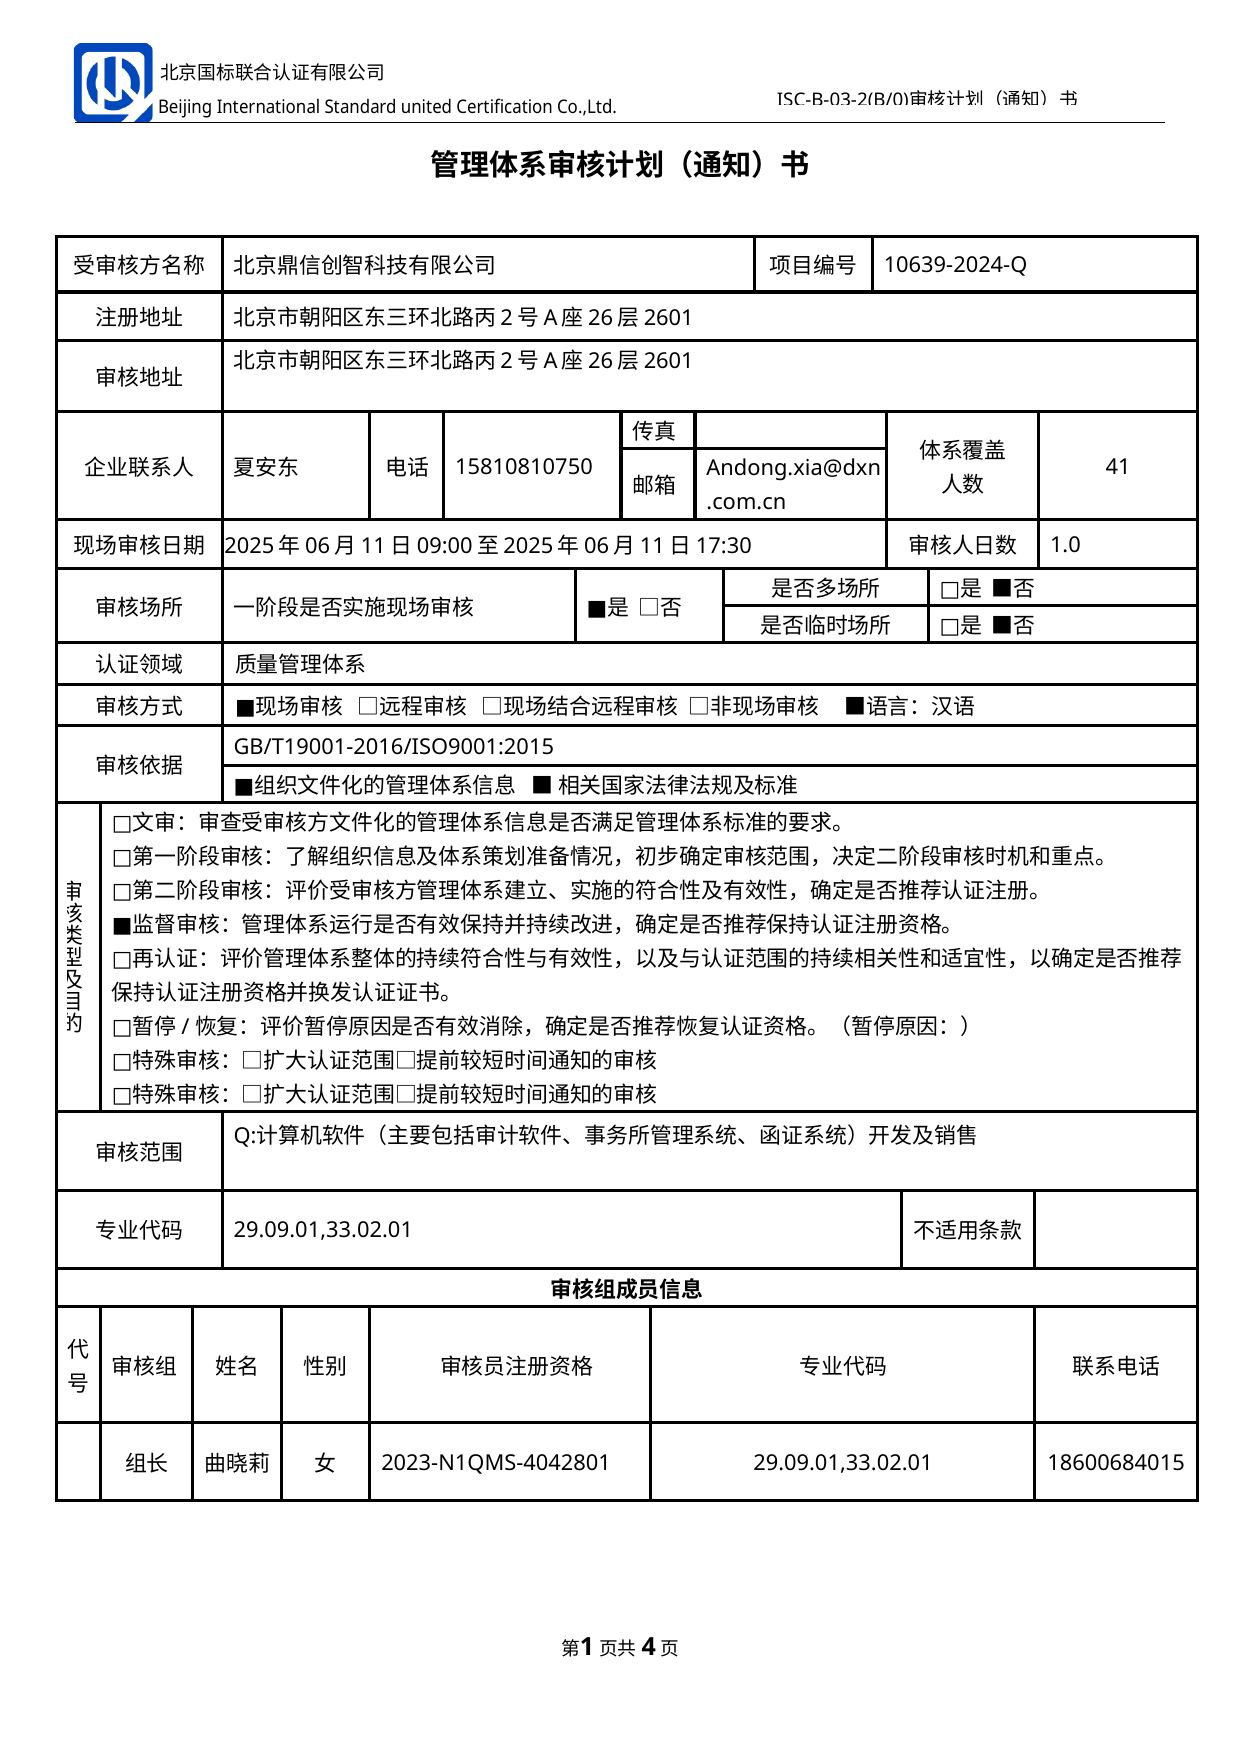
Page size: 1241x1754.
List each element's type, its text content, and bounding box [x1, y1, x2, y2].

table_cell 是否临时场所 [725, 607, 927, 641]
table_cell 专业代码 [652, 1308, 1033, 1421]
table_cell 认证领域 [58, 644, 221, 682]
table_cell 审核组 [102, 1308, 191, 1421]
table_header 北京鼎信创智科技有限公司 [224, 238, 753, 290]
table_cell 一阶段是否实施现场审核 [224, 570, 574, 641]
table_cell 姓名 [194, 1308, 280, 1421]
table_cell 质量管理体系 [224, 644, 1196, 682]
table_cell Andong.xia@dxn.com.cn [697, 450, 885, 518]
table_cell 女 [283, 1424, 368, 1499]
table_cell 审核地址 [58, 342, 221, 410]
table_cell 代号 [58, 1308, 99, 1421]
table_cell □文审：审查受审核方文件化的管理体系信息是否满足管理体系标准的要求。 □第一阶段审核：了解组织信息及体系策划准备情况，初步确定审核范围，决定二阶段审核时机和重点。 □第二阶段审核：评价受审核方管理体系建立、实施的符合性及有效性，确定是否推荐认证注册。 ■监督审核：管理体系运行是否有效保持并持续改进，确定是否推荐保持认证注册资格。 □再认证：评价管理体系整体的持续符合性与有效性，以及与认证范围的持续相关性和适宜性，以确定是否推荐保持认证注册资格并换发认证证书。 □暂停 / 恢复：评价暂停原因是否有效消除，确定是否推荐恢复认证资格。（暂停原因：） □特殊审核：□扩大认证范围□提前较短时间通知的审核 □特殊审核：□扩大认证范围□提前较短时间通知的审核 [102, 804, 1196, 1110]
table_cell 北京市朝阳区东三环北路丙2号A座26层2601 [224, 294, 1196, 339]
table_cell 2023-N1QMS-4042801 [371, 1424, 649, 1499]
table_cell 审核类型及目的 [58, 804, 99, 1110]
table_cell 曲晓莉 [194, 1424, 280, 1499]
table_cell 1.0 [1040, 521, 1196, 567]
table_cell Q:计算机软件（主要包括审计软件、事务所管理系统、函证系统）开发及销售 [224, 1113, 1196, 1188]
table_cell 审核组成员信息 [58, 1270, 1196, 1305]
table_cell 现场审核日期 [58, 521, 221, 567]
table_header 10639-2024-Q [874, 238, 1196, 290]
table_cell ■现场审核 □远程审核 □现场结合远程审核 □非现场审核 ■语言：汉语 [224, 686, 1196, 724]
table_cell 29.09.01,33.02.01 [652, 1424, 1033, 1499]
table_cell □是 ■否 [930, 570, 1196, 604]
table_cell 2025年06月11日 09:00至2025年06月11日 17:30 [224, 521, 885, 567]
table_cell 审核依据 [58, 727, 221, 801]
table_cell 电话 [371, 413, 442, 518]
table_cell 体系覆盖 人数 [888, 413, 1037, 518]
table_cell 不适用条款 [903, 1192, 1033, 1267]
table_cell 邮箱 [623, 450, 693, 518]
table_cell 联系电话 [1036, 1308, 1196, 1421]
table_cell 审核人日数 [888, 521, 1037, 567]
table_cell 是否多场所 [725, 570, 927, 604]
table_cell 审核员注册资格 [371, 1308, 649, 1421]
table_cell 审核场所 [58, 570, 221, 641]
table_header 项目编号 [756, 238, 871, 290]
table_cell 性别 [283, 1308, 368, 1421]
table_cell ■是 □否 [577, 570, 722, 641]
table_cell [697, 413, 885, 447]
table_cell 18600684015 [1036, 1424, 1196, 1499]
table_cell 审核方式 [58, 686, 221, 724]
table_header 受审核方名称 [58, 238, 221, 290]
table_cell 企业联系人 [58, 413, 221, 518]
table_cell ■组织文件化的管理体系信息 ■ 相关国家法律法规及标准 [224, 767, 1196, 801]
table_cell 北京市朝阳区东三环北路丙2号A座26层2601 [224, 342, 1196, 410]
table_cell [1036, 1192, 1196, 1267]
table_cell 29.09.01,33.02.01 [224, 1192, 900, 1267]
table_cell 组长 [102, 1424, 191, 1499]
table_cell □是 ■否 [930, 607, 1196, 641]
picture [73, 43, 153, 123]
table_cell 专业代码 [58, 1192, 221, 1267]
table_cell 41 [1040, 413, 1196, 518]
table_cell 审核范围 [58, 1113, 221, 1188]
table_cell GB/T19001-2016/ISO9001:2015 [224, 727, 1196, 764]
text 管理体系审核计划（通知）书 [75, 129, 1165, 197]
table_cell [58, 1424, 99, 1499]
table_cell 15810810750 [445, 413, 619, 518]
table_cell 夏安东 [224, 413, 368, 518]
table_cell 注册地址 [58, 294, 221, 339]
table_cell 传真 [623, 413, 693, 447]
